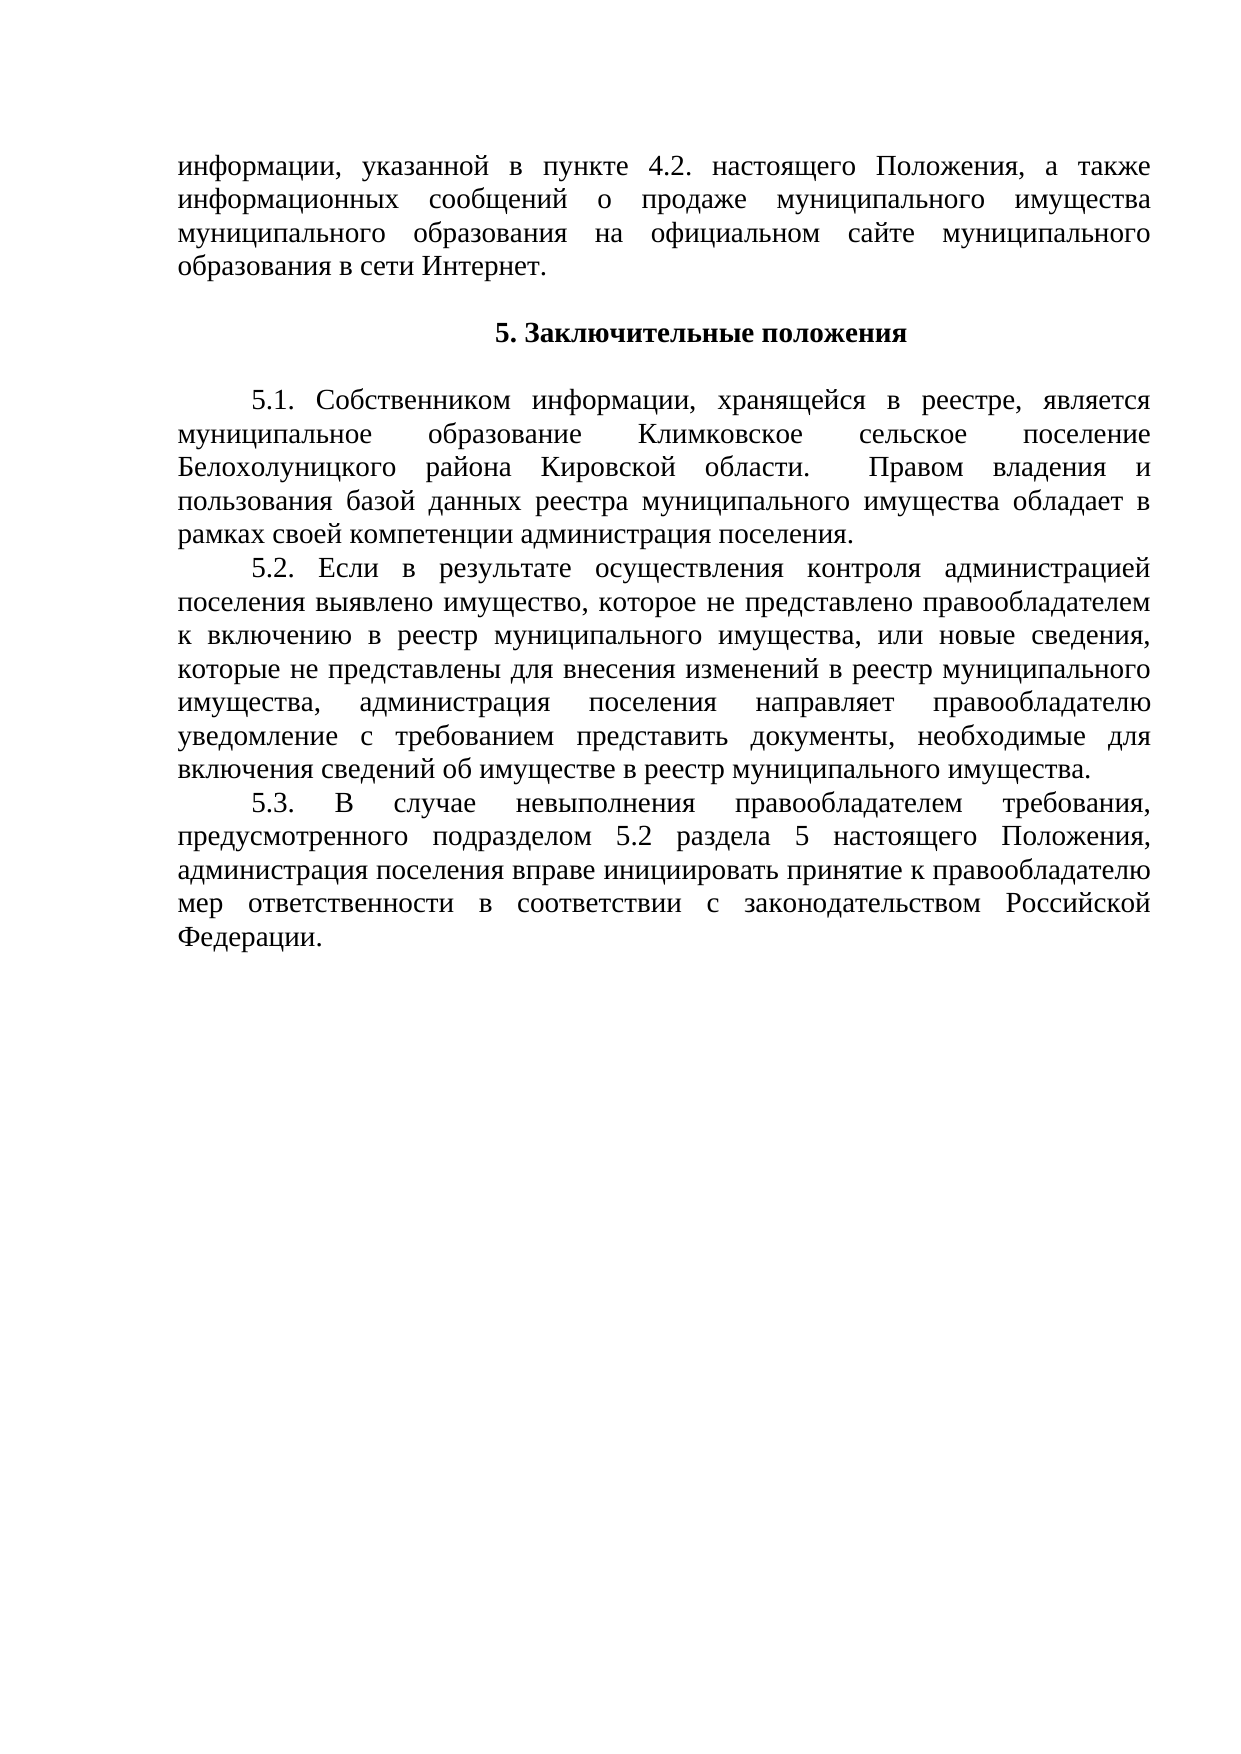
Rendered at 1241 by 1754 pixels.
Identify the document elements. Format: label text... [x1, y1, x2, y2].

text 5.3. В случае невыполнения правообладателем требования, предусмотренного подразделом 5.2 раздела 5 настоящего Положения, администрация поселения вправе инициировать принятие к правообладателю мер ответственности в соответствии с законодательством Российской Федерации. [177, 785, 1152, 953]
text 5.1. Собственником информации, хранящейся в реестре, является муниципальное образование Климковское сельское поселение Белохолуницкого района Кировской области. Правом владения и пользования базой данных реестра муниципального имущества обладает в рамках своей компетенции администрация поселения. [177, 382, 1152, 550]
text 5.2. Если в результате осуществления контроля администрацией поселения выявлено имущество, которое не представлено правообладателем к включению в реестр муниципального имущества, или новые сведения, которые не представлены для внесения изменений в реестр муниципального имущества, администрация поселения направляет правообладателю уведомление с требованием представить документы, необходимые для включения сведений об имуществе в реестр муниципального имущества. [177, 550, 1152, 785]
text 5. Заключительные положения [177, 315, 1152, 349]
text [177, 148, 1152, 282]
